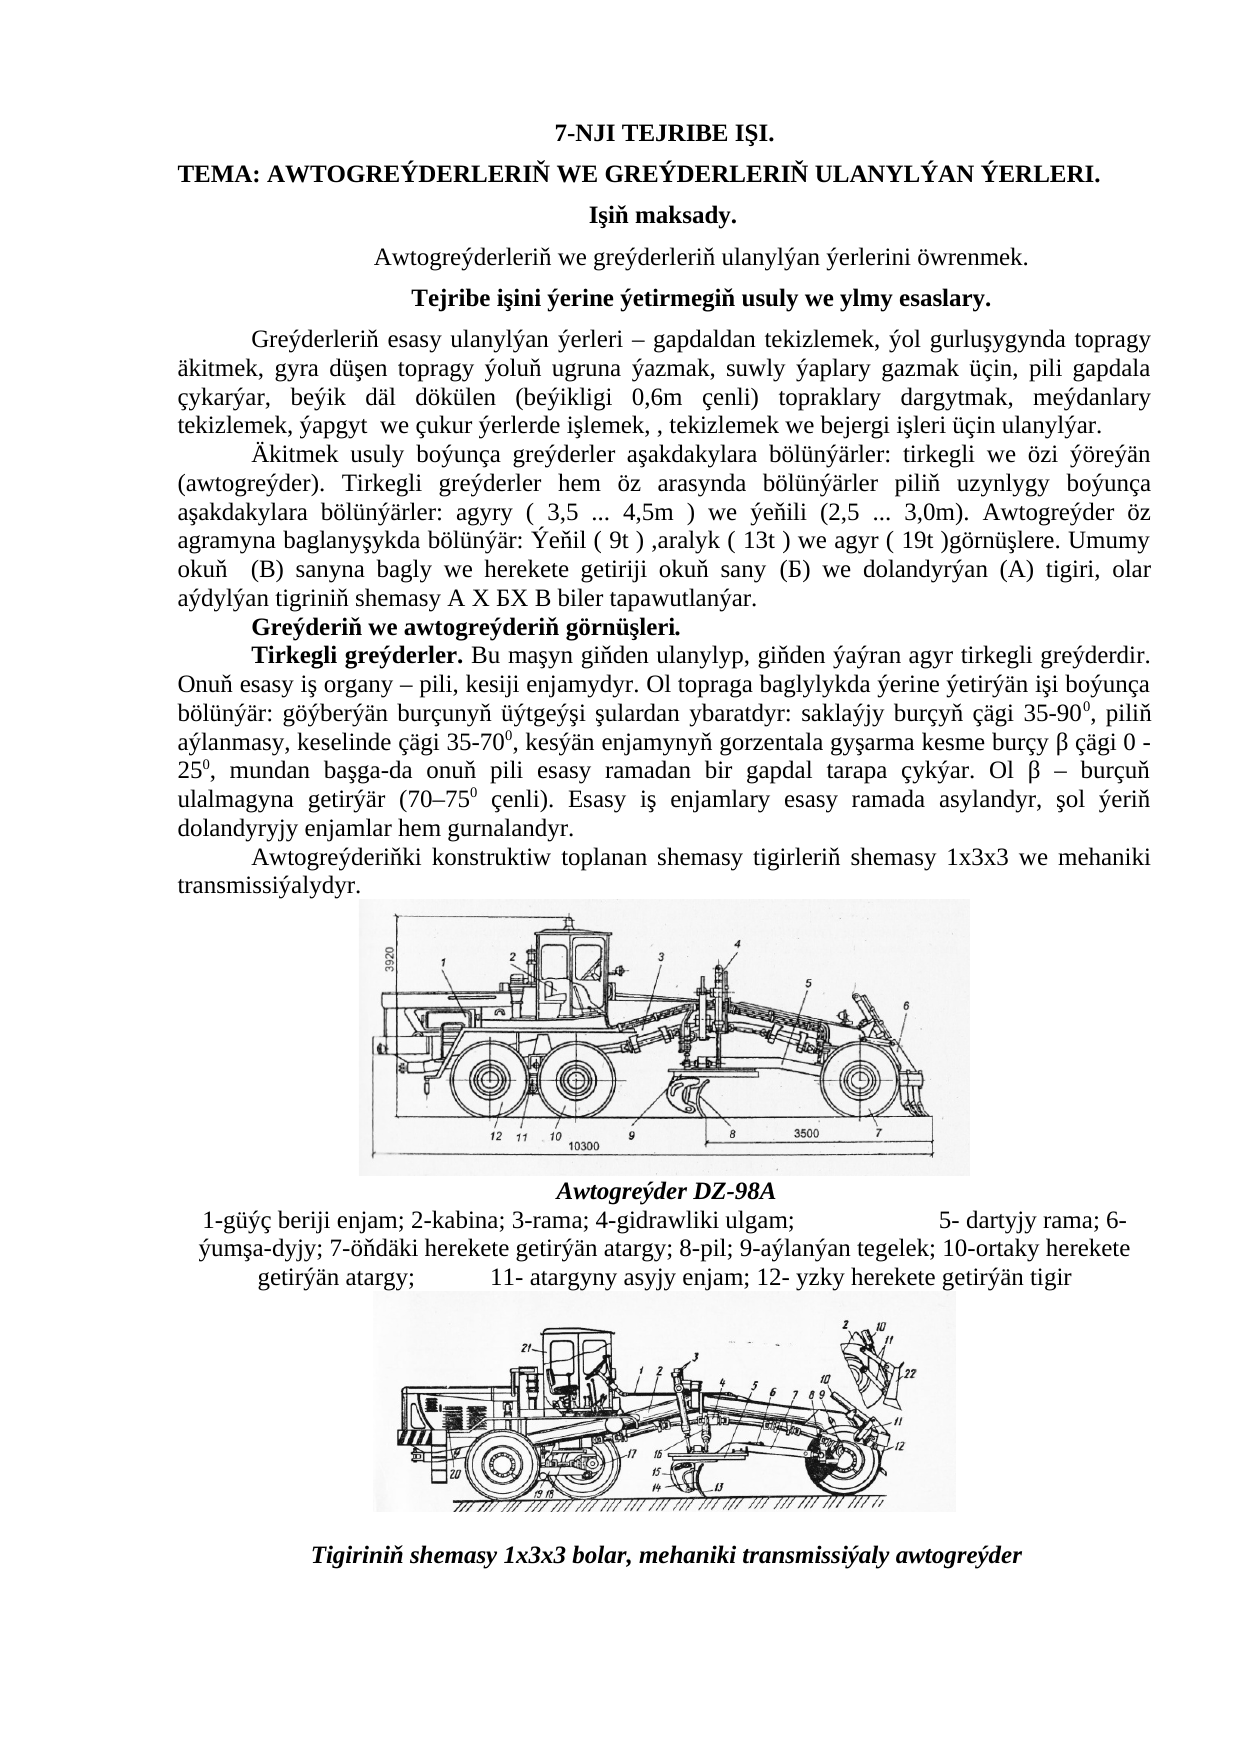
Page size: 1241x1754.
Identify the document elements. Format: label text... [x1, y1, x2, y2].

text Awtogreýder DZ-98A [177, 1176, 1152, 1205]
text 1-güýç beriji enjam; 2-kabina; 3-rama; 4-gidrawliki ulgam; 5- dartyjy rama; 6-ýumşa-dyjy; 7-öňdäki herekete getirýän atargy; 8-pil; 9-aýlanýan tegelek; 10-ortaky herekete getirýän atargy; 11- atargyny asyjy enjam; 12- yzky herekete getirýän tigir [177, 1205, 1152, 1291]
text 7-NJI TEJRIBE IŞI. [177, 118, 1152, 147]
text Işiň maksady. [177, 201, 1152, 229]
text Awtogreýderiňki konstruktiw toplanan shemasy tigirleriň shemasy 1x3x3 we mehaniki transmissiýalydyr. [177, 842, 1152, 899]
text Tigiriniň shemasy 1x3x3 bolar, mehaniki transmissiýaly awtogreýder [177, 1540, 1152, 1569]
text Awtogreýderleriň we greýderleriň ulanylýan ýerlerini öwrenmek. [177, 242, 1152, 271]
text Greýderiň we awtogreýderiň görnüşleri. [177, 612, 1152, 641]
text Tirkegli greýderler. Bu maşyn giňden ulanylyp, giňden ýaýran agyr tirkegli greýderdir. Onuň esasy iş organy – pili, kesiji enjamydyr. Ol topraga baglylykda ýerine ýetirýän işi boýunça bölünýär: göýberýän burçunyň üýtgeýşi şulardan ybaratdyr: saklaýjy burçyň çägi 35-900, piliň aýlanmasy, keselinde çägi 35-700, kesýän enjamynyň gorzentala gyşarma kesme burçy β çägi 0 - 250, mundan başga-da onuň pili esasy ramadan bir gapdal tarapa çykýar. Ol β – burçuň ulalmagyna getirýär (70–750 çenli). Esasy iş enjamlary esasy ramada asylandyr, şol ýeriň dolandyryjy enjamlar hem gurnalandyr. [177, 641, 1152, 842]
text Greýderleriň esasy ulanylýan ýerleri – gapdaldan tekizlemek, ýol gurluşygynda topragy äkitmek, gyra düşen topragy ýoluň ugruna ýazmak, suwly ýaplary gazmak üçin, pili gapdala çykarýar, beýik däl dökülen (beýikligi 0,6m çenli) topraklary dargytmak, meýdanlary tekizlemek, ýapgyt we çukur ýerlerde işlemek, , tekizlemek we bejergi işleri üçin ulanylýar. [177, 324, 1152, 439]
picture [358, 899, 970, 1176]
text Tejribe işini ýerine ýetirmegiň usuly we ylmy esaslary. [177, 283, 1152, 312]
text Äkitmek usuly boýunça greýderler aşakdakylara bölünýärler: tirkegli we özi ýöreýän (awtogreýder). Tirkegli greýderler hem öz arasynda bölünýärler piliň uzynlygy boýunça aşakdakylara bölünýärler: agyry ( 3,5 ... 4,5m ) we ýeňili (2,5 ... 3,0m). Awtogreýder öz agramyna baglanyşykda bölünýär: Ýeňil ( 9t ) ,aralyk ( 13t ) we agyr ( 19t )görnüşlere. Umumy okuň (B) sanyna bagly we herekete getiriji okuň sany (Б) we dolandyrýan (A) tigiri, olar aýdylýan tigriniň shemasy A X БX B biler tapawutlanýar. [177, 439, 1152, 612]
text TEMA: awtogreýderleriň we Greýderleriň ulanylýan ýerleri. [177, 159, 1152, 188]
picture [373, 1291, 956, 1512]
